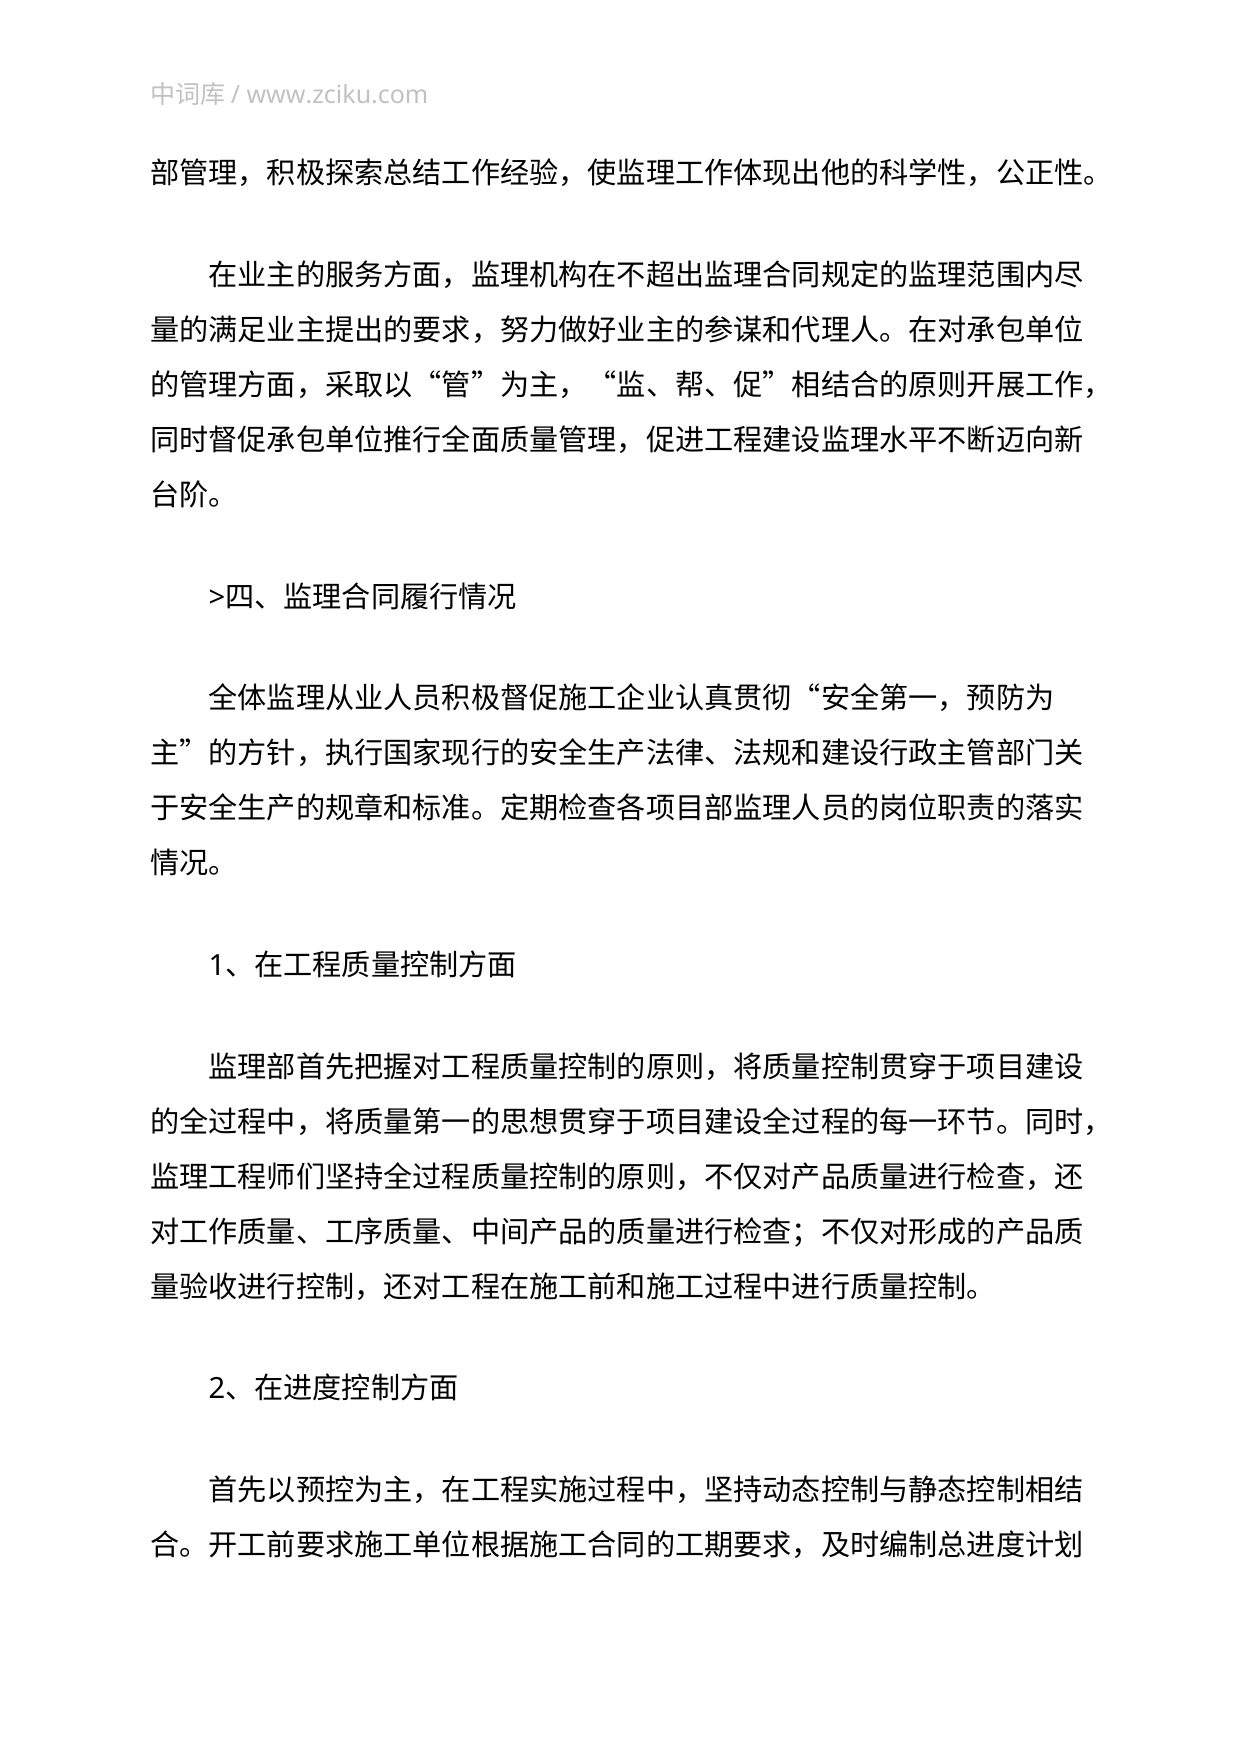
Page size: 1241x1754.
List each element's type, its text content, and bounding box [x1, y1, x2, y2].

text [150, 150, 1090, 192]
text 在业主的服务方面，监理机构在不超出监理合同规定的监理范围内尽量的满足业主提出的要求，努力做好业主的参谋和代理人。在对承包单位的管理方面，采取以“管”为主，“监、帮、促”相结合的原则开展工作，同时督促承包单位推行全面质量管理，促进工程建设监理水平不断迈向新台阶。 [150, 252, 1090, 514]
text >四、监理合同履行情况 [150, 573, 1090, 616]
text 2、在进度控制方面 [150, 1365, 1090, 1407]
text 监理部首先把握对工程质量控制的原则，将质量控制贯穿于项目建设的全过程中，将质量第一的思想贯穿于项目建设全过程的每一环节。同时，监理工程师们坚持全过程质量控制的原则，不仅对产品质量进行检查，还对工作质量、工序质量、中间产品的质量进行检查；不仅对形成的产品质量验收进行控制，还对工程在施工前和施工过程中进行质量控制。 [150, 1043, 1090, 1305]
text 全体监理从业人员积极督促施工企业认真贯彻“安全第一，预防为主”的方针，执行国家现行的安全生产法律、法规和建设行政主管部门关于安全生产的规章和标准。定期检查各项目部监理人员的岗位职责的落实情况。 [150, 675, 1090, 882]
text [150, 1467, 1090, 1564]
text 1、在工程质量控制方面 [150, 942, 1090, 984]
